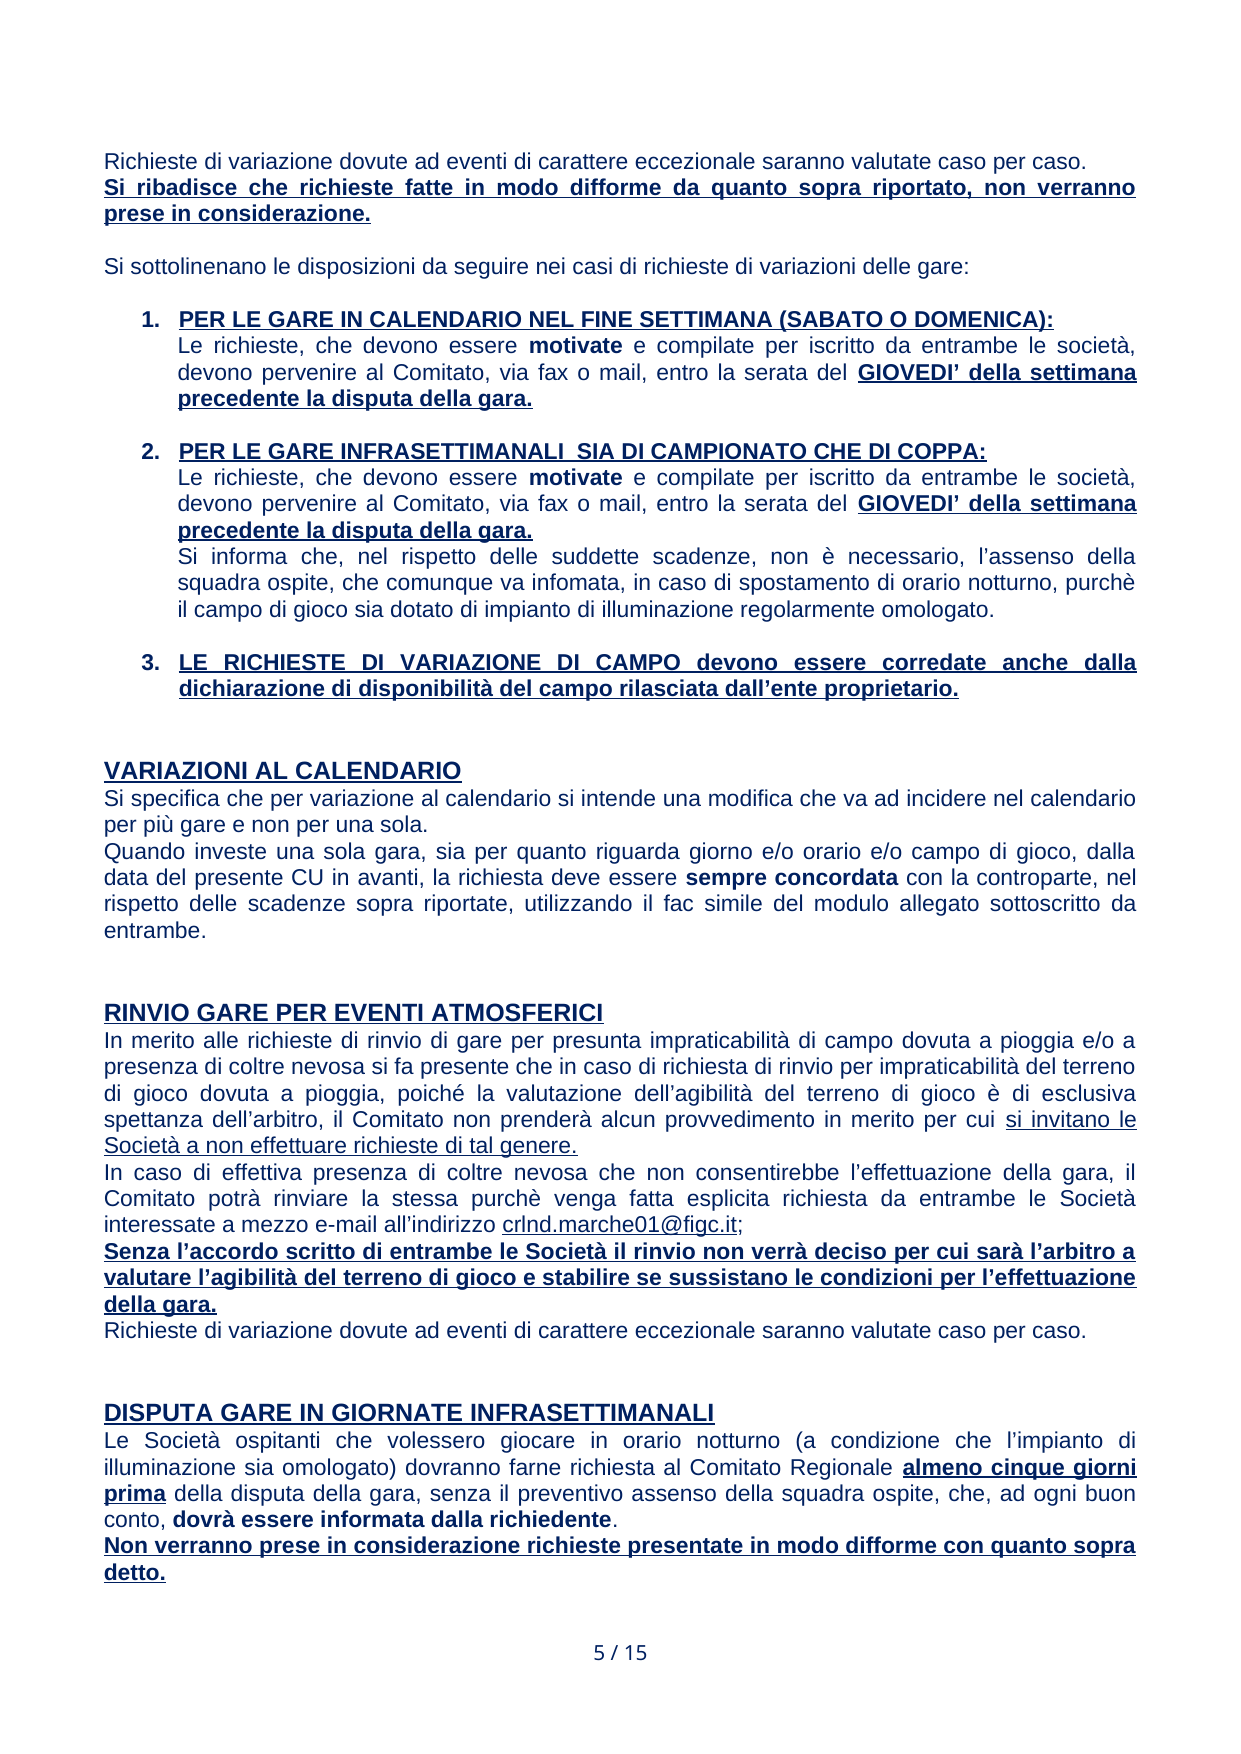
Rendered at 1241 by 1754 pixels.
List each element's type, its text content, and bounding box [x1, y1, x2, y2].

text Quando investe una sola gara, sia per quanto riguarda giorno e/o orario e/o campo di gioco, dalla data del presente CU in avanti, la richiesta deve essere sempre concordata con la controparte, nel rispetto delle scadenze sopra riportate, utilizzando il fac simile del modulo allegato sottoscritto da entrambe. [103, 838, 1137, 943]
text Senza l’accordo scritto di entrambe le Società il rinvio non verrà deciso per cui sarà l’arbitro a valutare l’agibilità del terreno di gioco e stabilire se sussistano le condizioni per l’effettuazione della gara. [103, 1288, 1137, 1317]
text DISPUTA GARE IN GIORNATE INFRASETTIMANALI [103, 1398, 1137, 1427]
text Richieste di variazione dovute ad eventi di carattere eccezionale saranno valutate caso per caso. [103, 1317, 1137, 1343]
list LE RICHIESTE DI VARIAZIONE DI CAMPO devono essere corredate anche dalla dichiarazione di disponibilità del campo rilasciata dall’ente proprietario. [141, 648, 1137, 701]
text In merito alle richieste di rinvio di gare per presunta impraticabilità di campo dovuta a pioggia e/o a presenza di coltre nevosa si fa presente che in caso di richiesta di rinvio per impraticabilità del terreno di gioco dovuta a pioggia, poiché la valutazione dell’agibilità del terreno di gioco è di esclusiva spettanza dell’arbitro, il Comitato non prenderà alcun provvedimento in merito per cui si invitano le Società a non effettuare richieste di tal genere. [103, 1027, 1137, 1159]
text Si ribadisce che richieste fatte in modo difforme da quanto sopra riportato, non verranno prese in considerazione. [103, 174, 1137, 227]
text Le richieste, che devono essere motivate e compilate per iscritto da entrambe le società, devono pervenire al Comitato, via fax o mail, entro la serata del GIOVEDI’ della settimana precedente la disputa della gara. [177, 332, 1137, 411]
text In caso di effettiva presenza di coltre nevosa che non consentirebbe l’effettuazione della gara, il Comitato potrà rinviare la stessa purchè venga fatta esplicita richiesta da entrambe le Società interessate a mezzo e-mail all’indirizzo crlnd.marche01@figc.it; [103, 1159, 1137, 1238]
text Richieste di variazione dovute ad eventi di carattere eccezionale saranno valutate caso per caso. [103, 148, 1137, 174]
text Le Società ospitanti che volessero giocare in orario notturno (a condizione che l’impianto di illuminazione sia omologato) dovranno farne richiesta al Comitato Regionale almeno cinque giorni prima della disputa della gara, senza il preventivo assenso della squadra ospite, che, ad ogni buon conto, dovrà essere informata dalla richiedente. [103, 1427, 1137, 1532]
text Senza l’accordo scritto di entrambe le Società il rinvio non verrà deciso per cui sarà l’arbitro a valutare l’agibilità del terreno di gioco e stabilire se sussistano le condizioni per l’effettuazione della gara. [103, 1238, 1137, 1287]
list PER LE GARE IN CALENDARIO NEL FINE SETTIMANA (SABATO O DOMENICA): [141, 306, 1137, 332]
text Non verranno prese in considerazione richieste presentate in modo difforme con quanto sopra detto. [103, 1532, 1137, 1585]
text VARIAZIONI AL CALENDARIO [103, 756, 1137, 785]
text Si informa che, nel rispetto delle suddette scadenze, non è necessario, l’assenso della squadra ospite, che comunque va infomata, in caso di spostamento di orario notturno, purchè il campo di gioco sia dotato di impianto di illuminazione regolarmente omologato. [177, 543, 1137, 622]
text Si sottolinenano le disposizioni da seguire nei casi di richieste di variazioni delle gare: [103, 253, 1137, 279]
text RINVIO GARE PER EVENTI ATMOSFERICI [103, 998, 1137, 1027]
text Le richieste, che devono essere motivate e compilate per iscritto da entrambe le società, devono pervenire al Comitato, via fax o mail, entro la serata del GIOVEDI’ della settimana precedente la disputa della gara. [177, 464, 1137, 543]
list PER LE GARE INFRASETTIMANALI SIA DI CAMPIONATO CHE DI COPPA: [141, 438, 1137, 464]
text Si specifica che per variazione al calendario si intende una modifica che va ad incidere nel calendario per più gare e non per una sola. [103, 785, 1137, 838]
